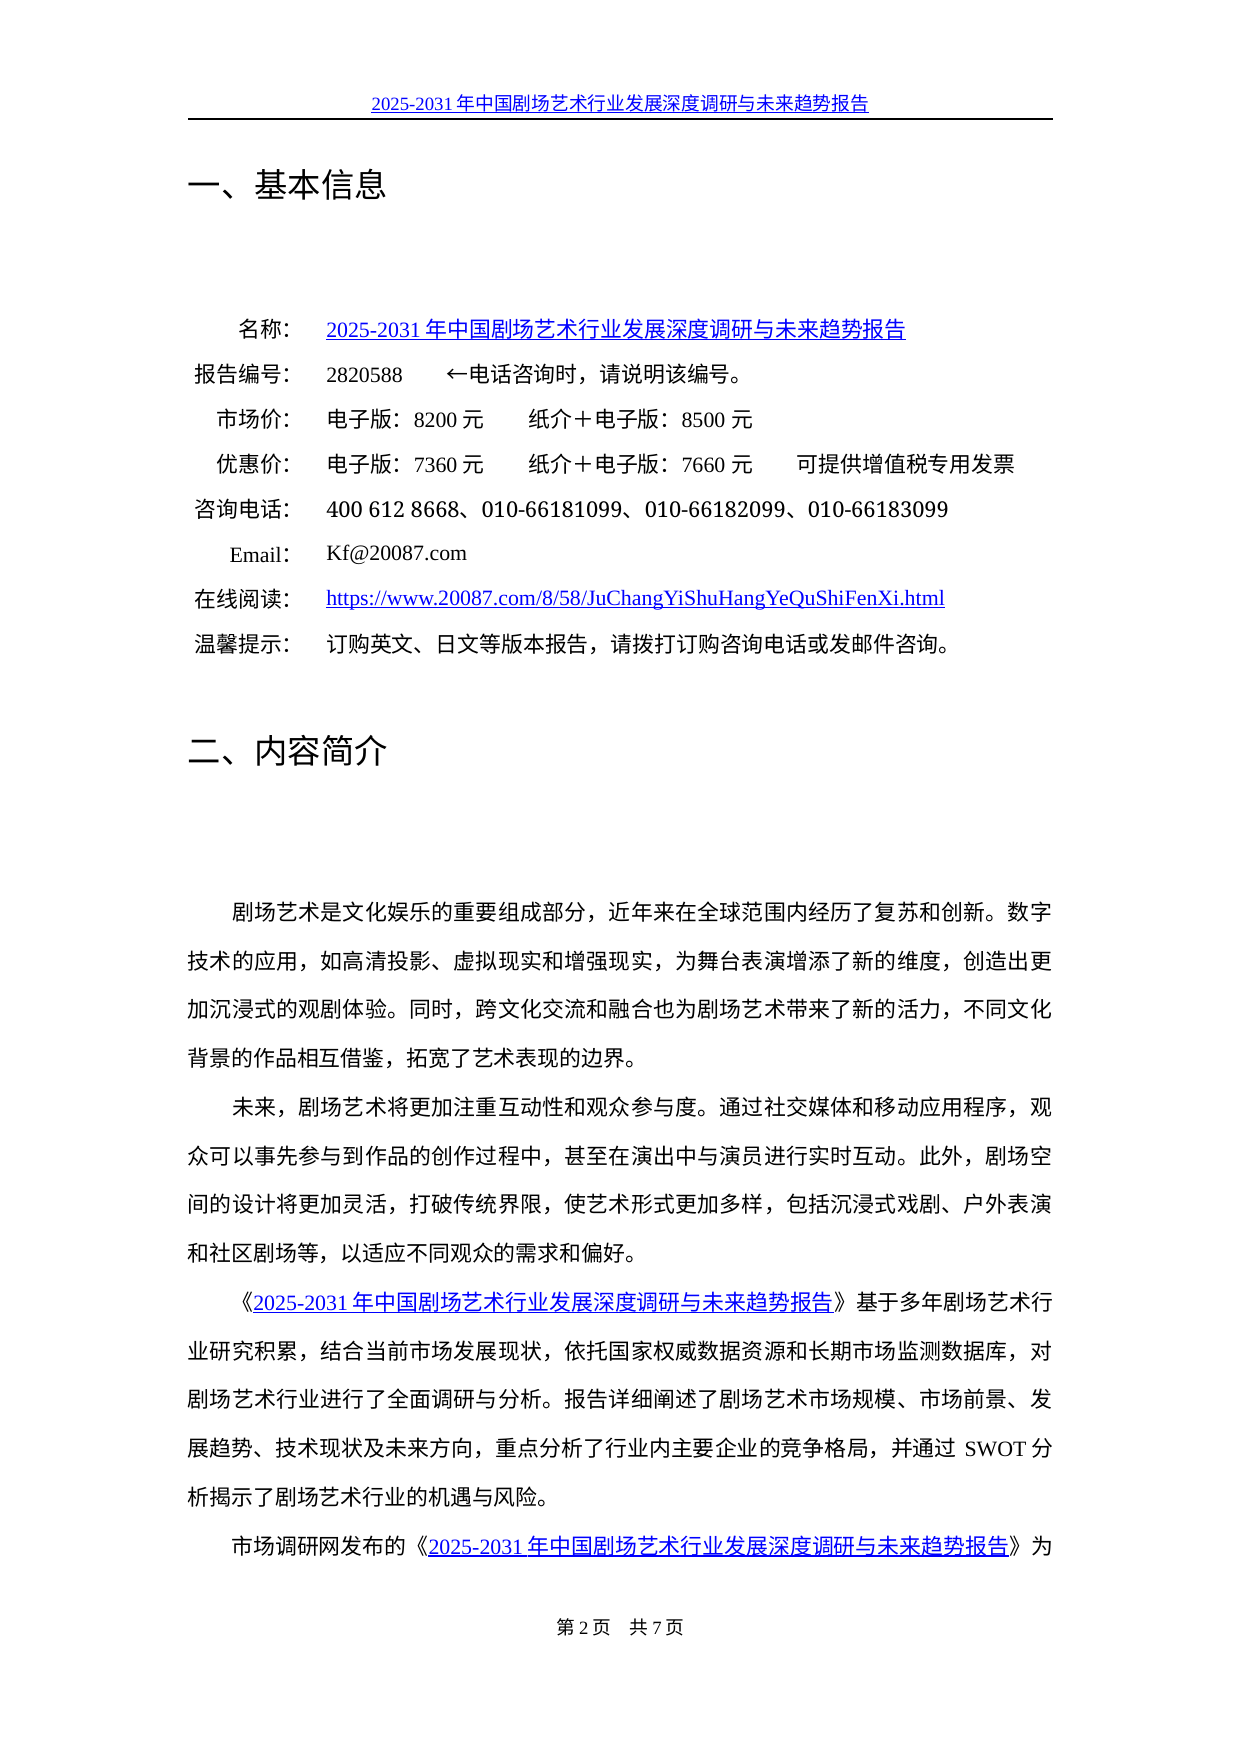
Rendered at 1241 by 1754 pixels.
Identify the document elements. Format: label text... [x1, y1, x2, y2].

table_cell Email： [167, 537, 315, 582]
table_cell 市场价： [167, 402, 315, 447]
table_cell 温馨提示： [167, 627, 315, 672]
table_cell 电子版：8200 元 纸介＋电子版：8500 元 [315, 402, 1073, 447]
table_cell 订购英文、日文等版本报告，请拨打订购咨询电话或发邮件咨询。 [315, 627, 1073, 672]
table_cell 2820588 ←电话咨询时，请说明该编号。 [315, 357, 1073, 402]
table_cell 咨询电话： [167, 492, 315, 537]
table_cell [315, 582, 1073, 627]
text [187, 894, 1053, 1561]
table_cell 电子版：7360 元 纸介＋电子版：7660 元 可提供增值税专用发票 [315, 447, 1073, 492]
table_cell 报告编号： [167, 357, 315, 402]
table_cell 400 612 8668、010-66181099、010-66182099、010-66183099 [315, 492, 1073, 537]
table_cell 优惠价： [167, 447, 315, 492]
title 二、内容简介 [187, 717, 1053, 782]
table_cell Kf@20087.com [315, 537, 1073, 582]
table_header 2025-2031年中国剧场艺术行业发展深度调研与未来趋势报告 [315, 312, 1073, 357]
title 一、基本信息 [187, 150, 1053, 215]
table_cell 在线阅读： [167, 582, 315, 627]
table_header 名称： [167, 312, 315, 357]
